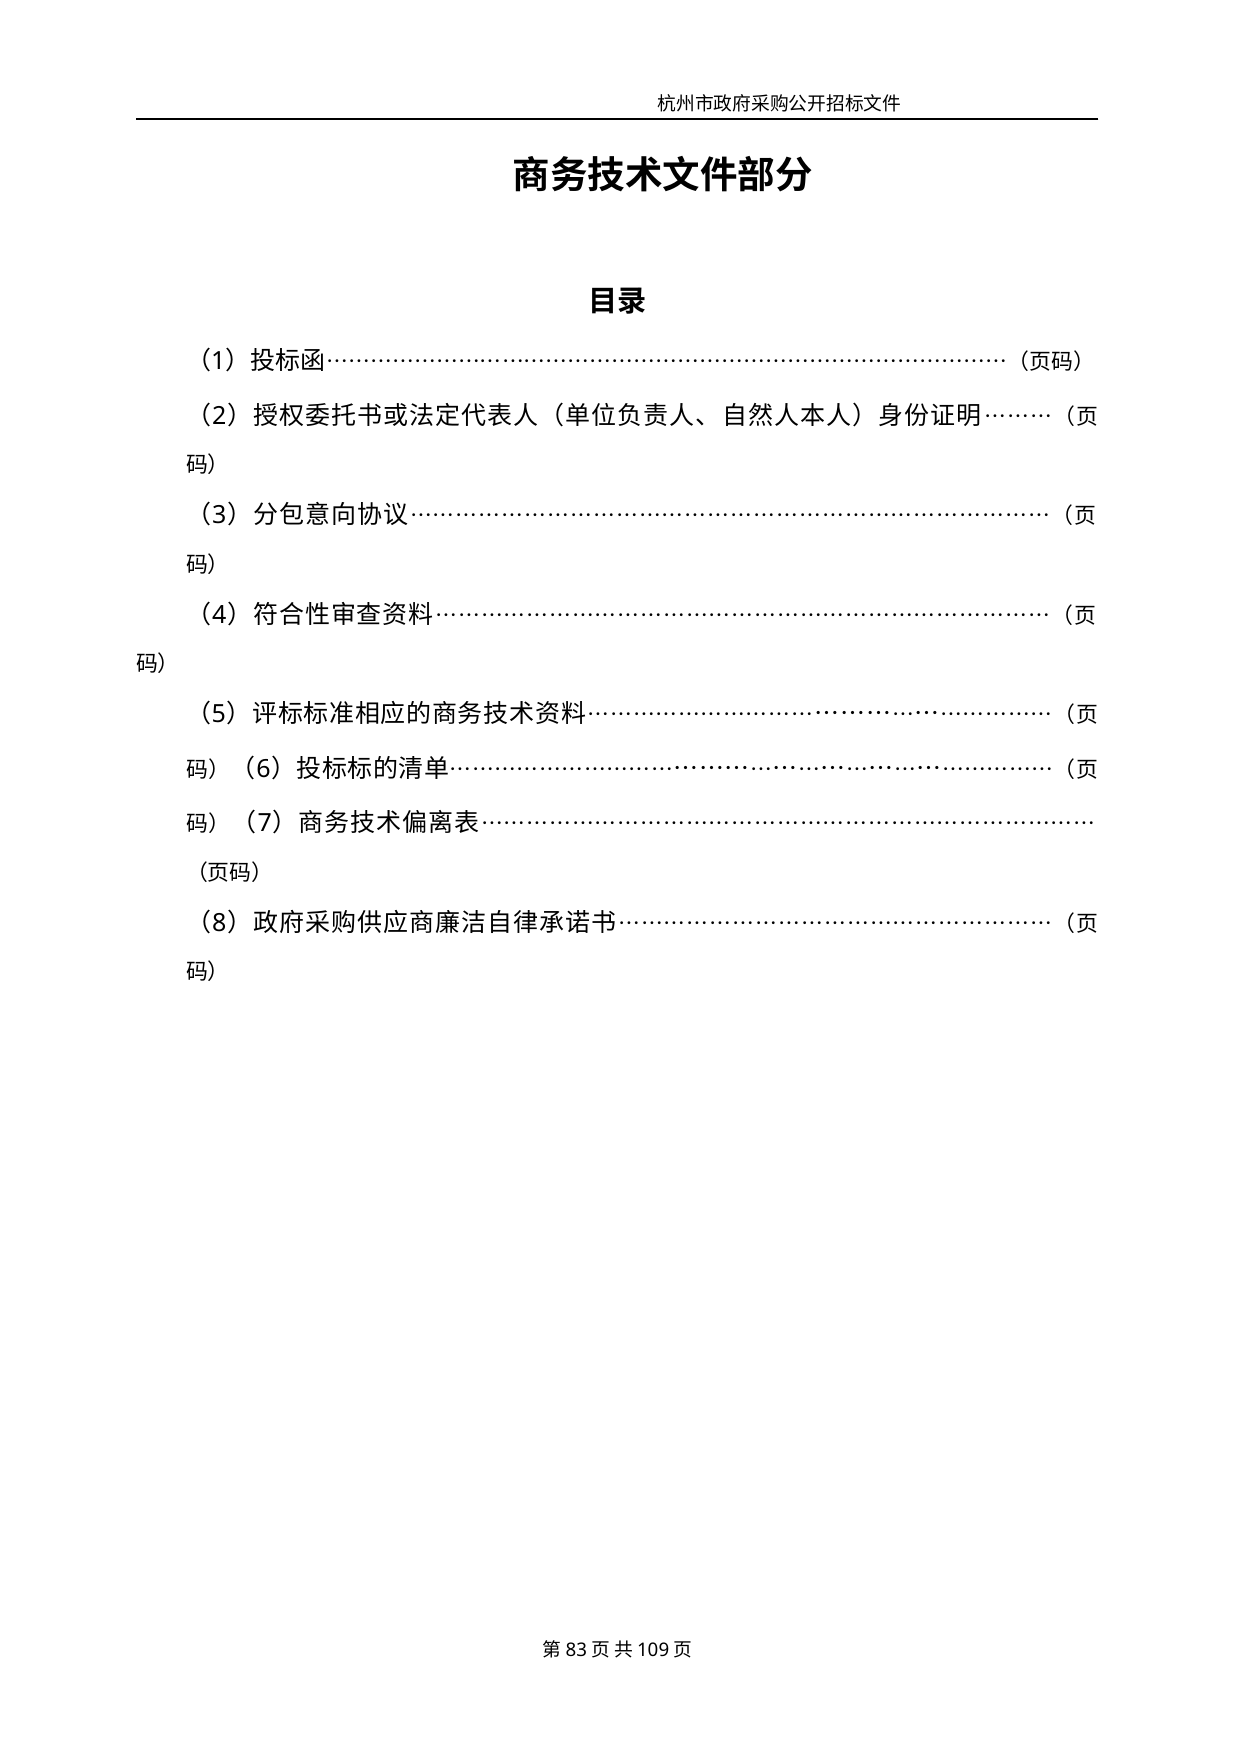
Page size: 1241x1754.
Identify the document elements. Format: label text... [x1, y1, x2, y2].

text （8）政府采购供应商廉洁自律承诺书…………………………………………………（页码） [186, 902, 1098, 986]
text （1）投标函…………………………………………………………………………………（页码）（2）授权委托书或法定代表人（单位负责人、自然人本人）身份证明………（页码） [186, 341, 1098, 479]
text （4）符合性审查资料………………………………………………………………………（页码） [136, 594, 1098, 678]
text （3）分包意向协议…………………………………………………………………………（页码） [186, 495, 1098, 578]
text 目录 [136, 277, 1098, 320]
text （5）评标标准相应的商务技术资料……………………………………………………（页码）（6）投标标的清单……………………………………………………………………（页码）（7）商务技术偏离表………………………………………………………………………（页码） [186, 694, 1098, 886]
text 商务技术文件部分 [136, 145, 1055, 199]
